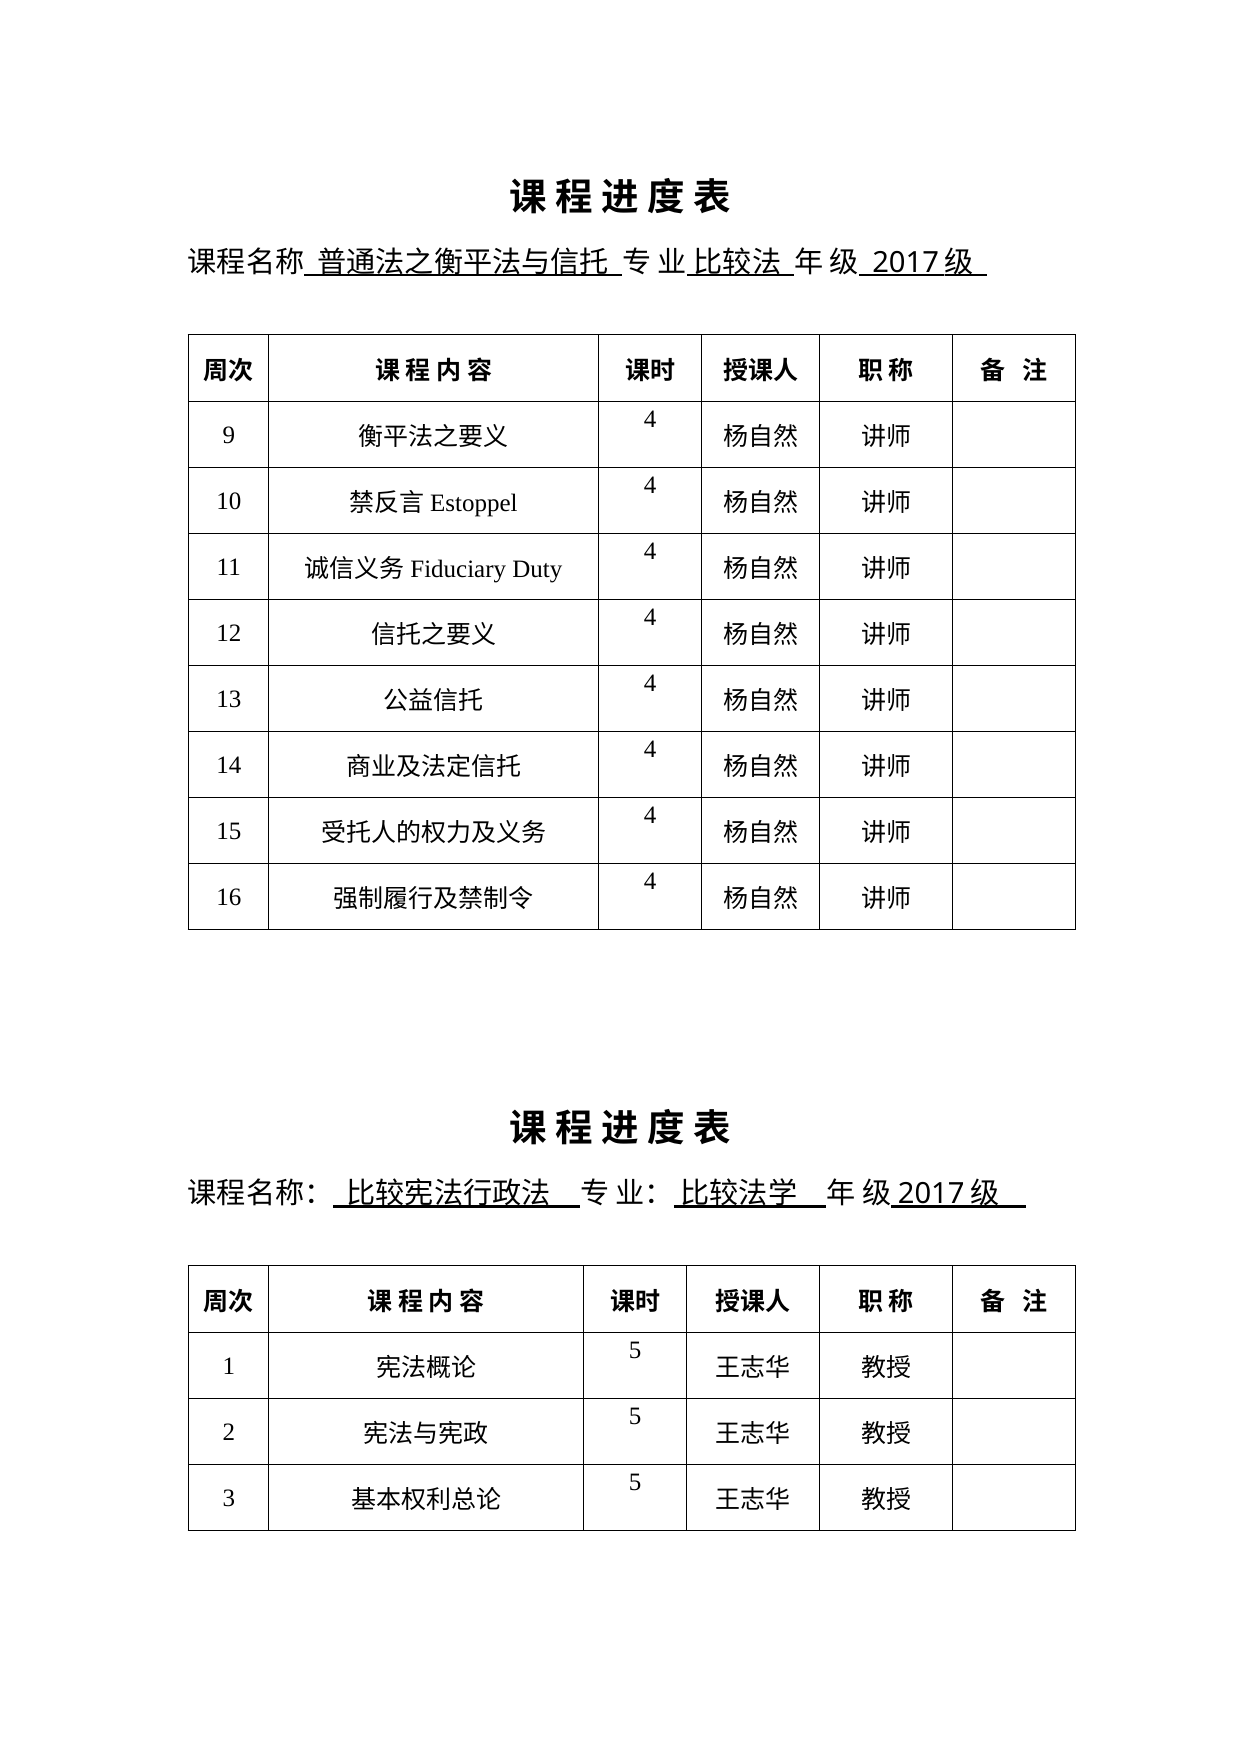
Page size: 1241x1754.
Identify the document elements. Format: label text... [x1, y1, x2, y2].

table_cell [953, 534, 1075, 599]
table_cell 强制履行及禁制令 [269, 864, 598, 929]
table_cell 禁反言 Estoppel [269, 468, 598, 533]
table_cell 杨自然 [702, 864, 819, 929]
table_cell 1 [189, 1333, 268, 1398]
table_cell 王志华 [687, 1399, 819, 1464]
table_cell 商业及法定信托 [269, 732, 598, 797]
table_cell [953, 798, 1075, 863]
table_header 周次 [189, 1266, 268, 1332]
table_cell 15 [189, 798, 268, 863]
table_cell 讲师 [820, 732, 952, 797]
table_cell [953, 402, 1075, 467]
table_header 备 注 [953, 335, 1075, 401]
table_cell [953, 1333, 1075, 1398]
table_cell 杨自然 [702, 732, 819, 797]
table_cell 信托之要义 [269, 600, 598, 665]
table_cell 4 [599, 468, 701, 533]
table_cell 宪法与宪政 [269, 1399, 583, 1464]
table_header 授课人 [687, 1266, 819, 1332]
table_cell 王志华 [687, 1465, 819, 1530]
table_cell 9 [189, 402, 268, 467]
table_header 授课人 [702, 335, 819, 401]
table_cell 4 [599, 402, 701, 467]
table_cell 4 [599, 798, 701, 863]
table_cell 16 [189, 864, 268, 929]
table_cell 12 [189, 600, 268, 665]
table_cell 4 [599, 666, 701, 731]
table_cell 宪法概论 [269, 1333, 583, 1398]
table_cell 讲师 [820, 798, 952, 863]
table_cell 4 [599, 534, 701, 599]
table_cell 11 [189, 534, 268, 599]
text 课 程 进 度 表 [187, 1093, 1053, 1158]
table_cell 受托人的权力及义务 [269, 798, 598, 863]
table_header 课 程 内 容 [269, 335, 598, 401]
table_cell 4 [599, 600, 701, 665]
table_cell 教授 [820, 1333, 952, 1398]
table_cell 讲师 [820, 600, 952, 665]
table_cell 4 [599, 864, 701, 929]
table_cell 教授 [820, 1399, 952, 1464]
table_header 职 称 [820, 1266, 952, 1332]
table_cell 10 [189, 468, 268, 533]
table_cell [953, 864, 1075, 929]
table_header 周次 [189, 335, 268, 401]
table_cell 杨自然 [702, 534, 819, 599]
table_cell 杨自然 [702, 600, 819, 665]
table_cell 讲师 [820, 402, 952, 467]
table_cell [953, 468, 1075, 533]
table_cell 王志华 [687, 1333, 819, 1398]
table_cell [953, 1399, 1075, 1464]
table_cell 讲师 [820, 534, 952, 599]
table_cell 5 [584, 1333, 686, 1398]
table_cell 衡平法之要义 [269, 402, 598, 467]
table_cell 5 [584, 1465, 686, 1530]
table_cell 教授 [820, 1465, 952, 1530]
table_header 课 程 内 容 [269, 1266, 583, 1332]
table_header 课时 [584, 1266, 686, 1332]
table_cell 杨自然 [702, 402, 819, 467]
table_cell 讲师 [820, 666, 952, 731]
table_cell 3 [189, 1465, 268, 1530]
table_cell [953, 1465, 1075, 1530]
table_cell 诚信义务 Fiduciary Duty [269, 534, 598, 599]
table_cell 讲师 [820, 468, 952, 533]
table_cell 公益信托 [269, 666, 598, 731]
table_header 课时 [599, 335, 701, 401]
text 课程名称 普通法之衡平法与信托 专 业 比较法 年 级 2017级 [187, 227, 1053, 292]
table_cell 杨自然 [702, 666, 819, 731]
table_header 职 称 [820, 335, 952, 401]
table_cell 基本权利总论 [269, 1465, 583, 1530]
table_cell 2 [189, 1399, 268, 1464]
table_cell 杨自然 [702, 468, 819, 533]
table_cell [953, 732, 1075, 797]
text 课程名称： 比较宪法行政法 专 业： 比较法学 年 级 2017级 [187, 1158, 1053, 1223]
table_cell [953, 666, 1075, 731]
text 课 程 进 度 表 [187, 162, 1053, 227]
table_cell 5 [584, 1399, 686, 1464]
table_cell 13 [189, 666, 268, 731]
table_cell 讲师 [820, 864, 952, 929]
table_cell 4 [599, 732, 701, 797]
table_cell 杨自然 [702, 798, 819, 863]
table_cell [953, 600, 1075, 665]
table_header 备 注 [953, 1266, 1075, 1332]
table_cell 14 [189, 732, 268, 797]
